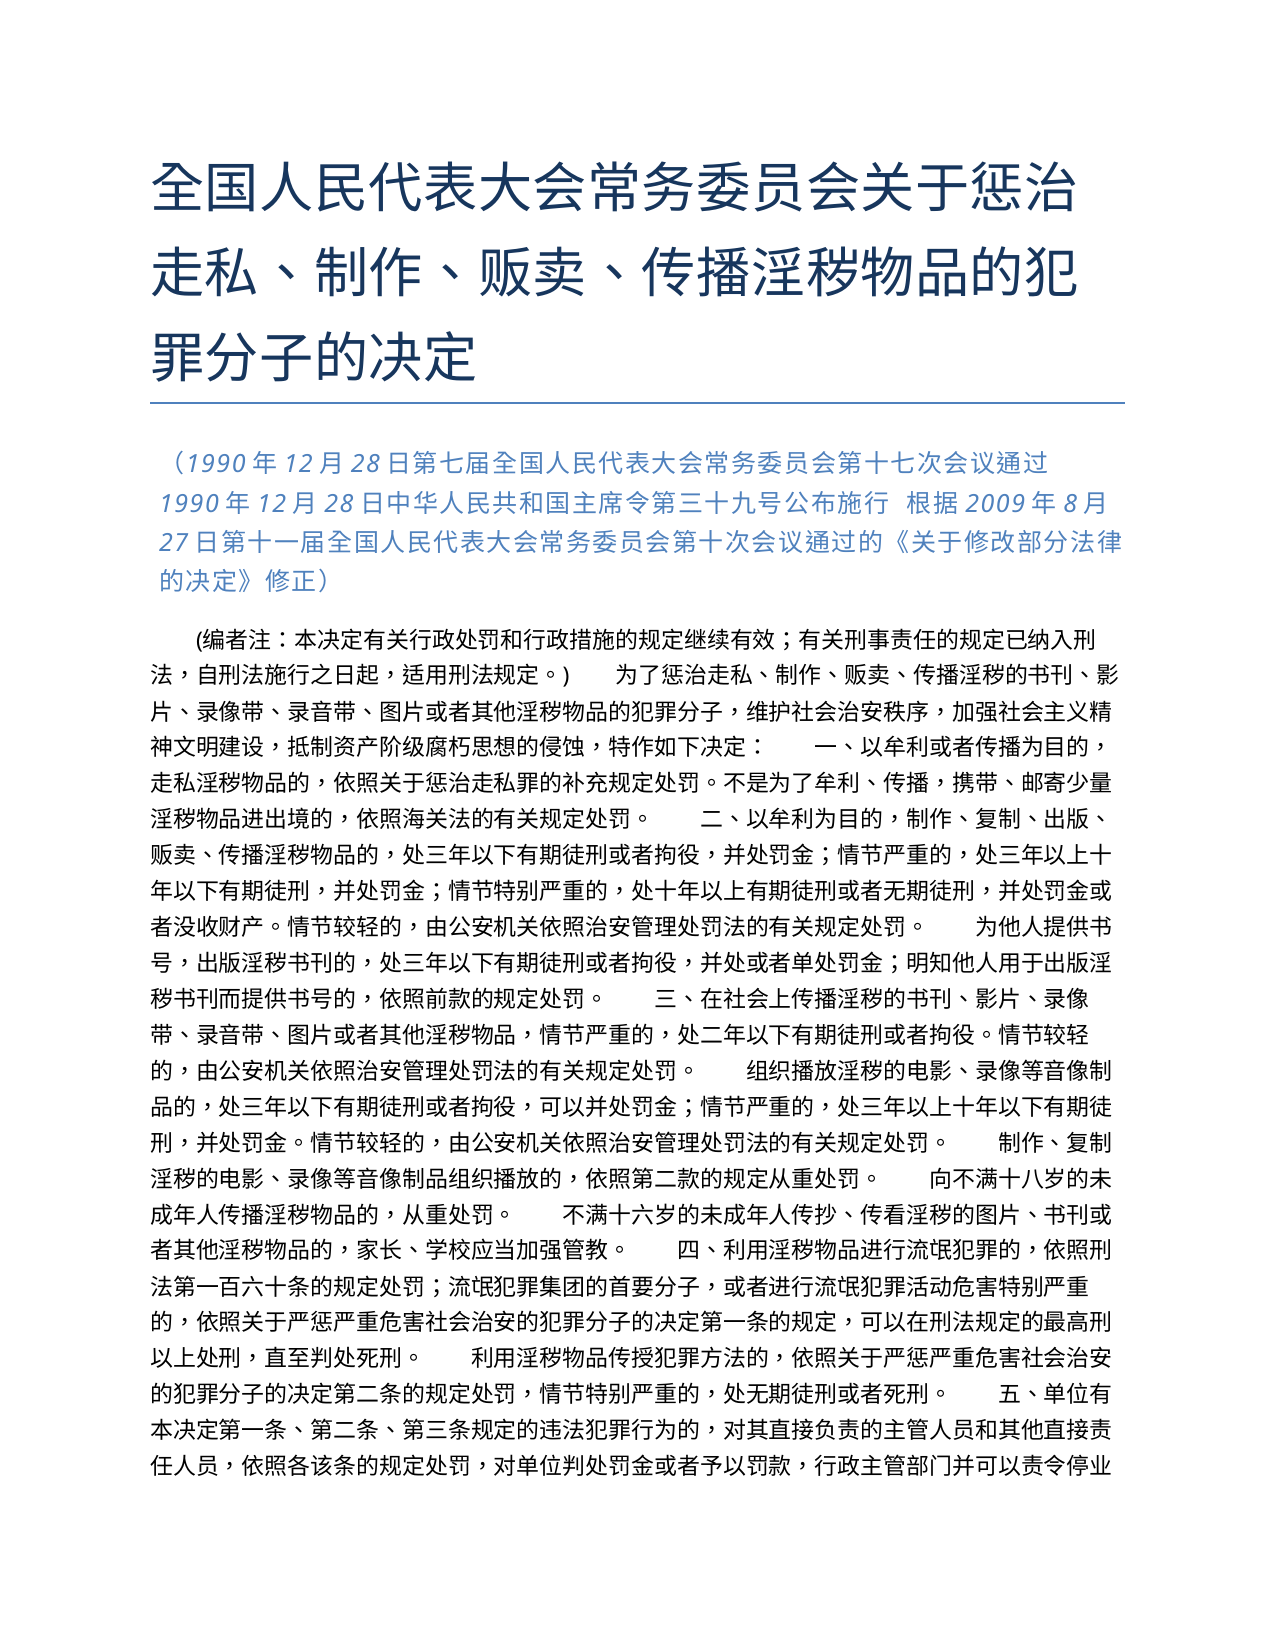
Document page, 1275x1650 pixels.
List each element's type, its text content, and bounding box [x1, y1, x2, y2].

subtitle （1990年12月28日第七届全国人民代表大会常务委员会第十七次会议通过 1990年12月28日中华人民共和国主席令第三十九号公布施行 根据2009年8月27日第十一届全国人民代表大会常务委员会第十次会议通过的《关于修改部分法律的决定》修正） [159, 446, 1125, 598]
title 全国人民代表大会常务委员会关于惩治走私、制作、贩卖、传播淫秽物品的犯罪分子的决定 [150, 150, 1125, 402]
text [150, 623, 1125, 1481]
